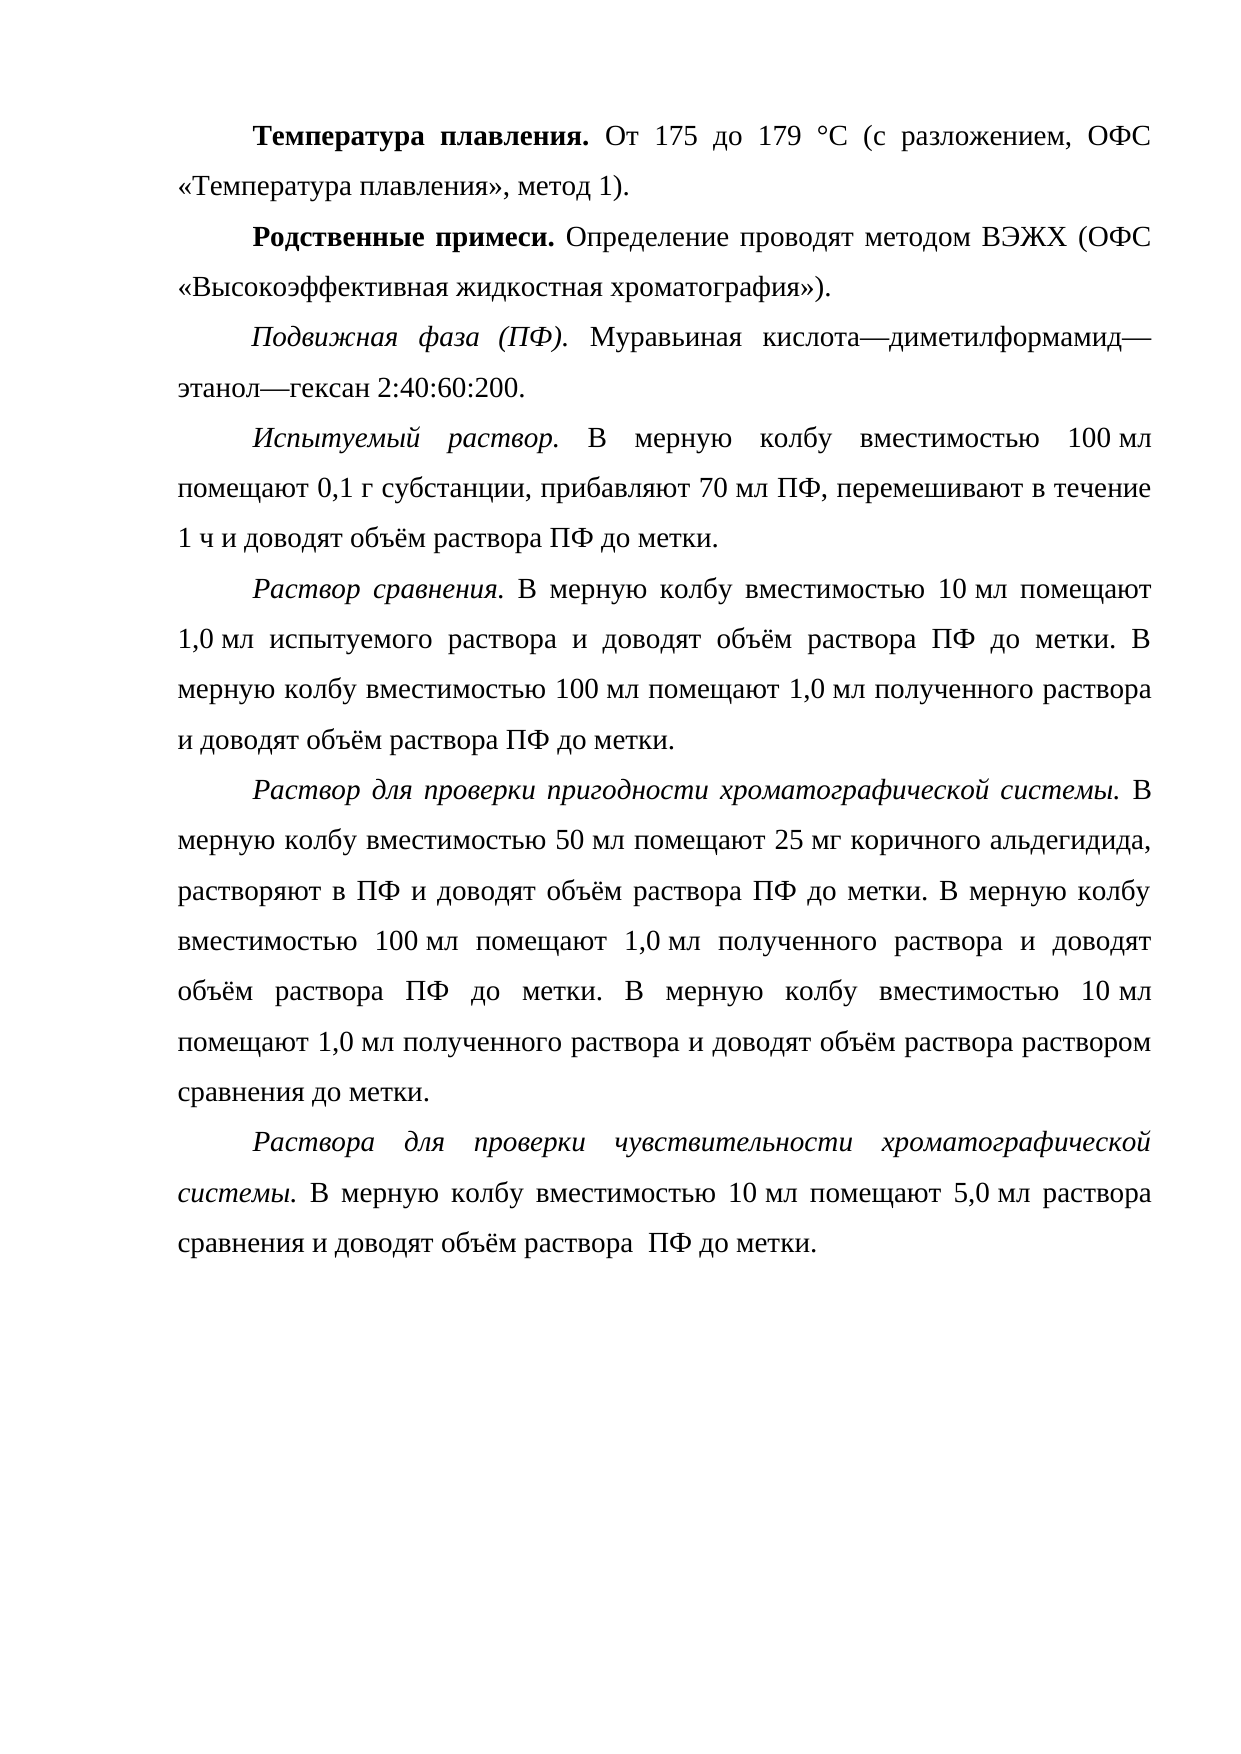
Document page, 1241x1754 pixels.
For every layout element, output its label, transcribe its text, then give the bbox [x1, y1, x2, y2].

text Раствора для проверки чувствительности хроматографической системы. В мерную колбу вместимостью 10 мл помещают 5,0 мл раствора сравнения и доводят объём раствора ПФ до метки. [177, 1124, 1152, 1258]
text Раствор сравнения. В мерную колбу вместимостью 10 мл помещают 1,0 мл испытуемого раствора и доводят объём раствора ПФ до метки. В мерную колбу вместимостью 100 мл помещают 1,0 мл полученного раствора и доводят объём раствора ПФ до метки. [177, 571, 1152, 755]
text Температура плавления. От 175 до 179 °С (с разложением, ОФС «Температура плавления», метод 1). [177, 118, 1152, 202]
text Раствор для проверки пригодности хроматографической системы. В мерную колбу вместимостью 50 мл помещают 25 мг коричного альдегидида, растворяют в ПФ и доводят объём раствора ПФ до метки. В мерную колбу вместимостью 100 мл помещают 1,0 мл полученного раствора и доводят объём раствора ПФ до метки. В мерную колбу вместимостью 10 мл помещают 1,0 мл полученного раствора и доводят объём раствора раствором сравнения до метки. [177, 772, 1152, 1108]
text Подвижная фаза (ПФ). Муравьиная кислота—диметилформамид—этанол—гексан 2:40:60:200. [177, 319, 1152, 403]
text Родственные примеси. Определение проводят методом ВЭЖХ (ОФС «Высокоэффективная жидкостная хроматография»). [177, 219, 1152, 303]
text Испытуемый раствор. В мерную колбу вместимостью 100 мл помещают 0,1 г субстанции, прибавляют 70 мл ПФ, перемешивают в течение 1 ч и доводят объём раствора ПФ до метки. [177, 420, 1152, 554]
